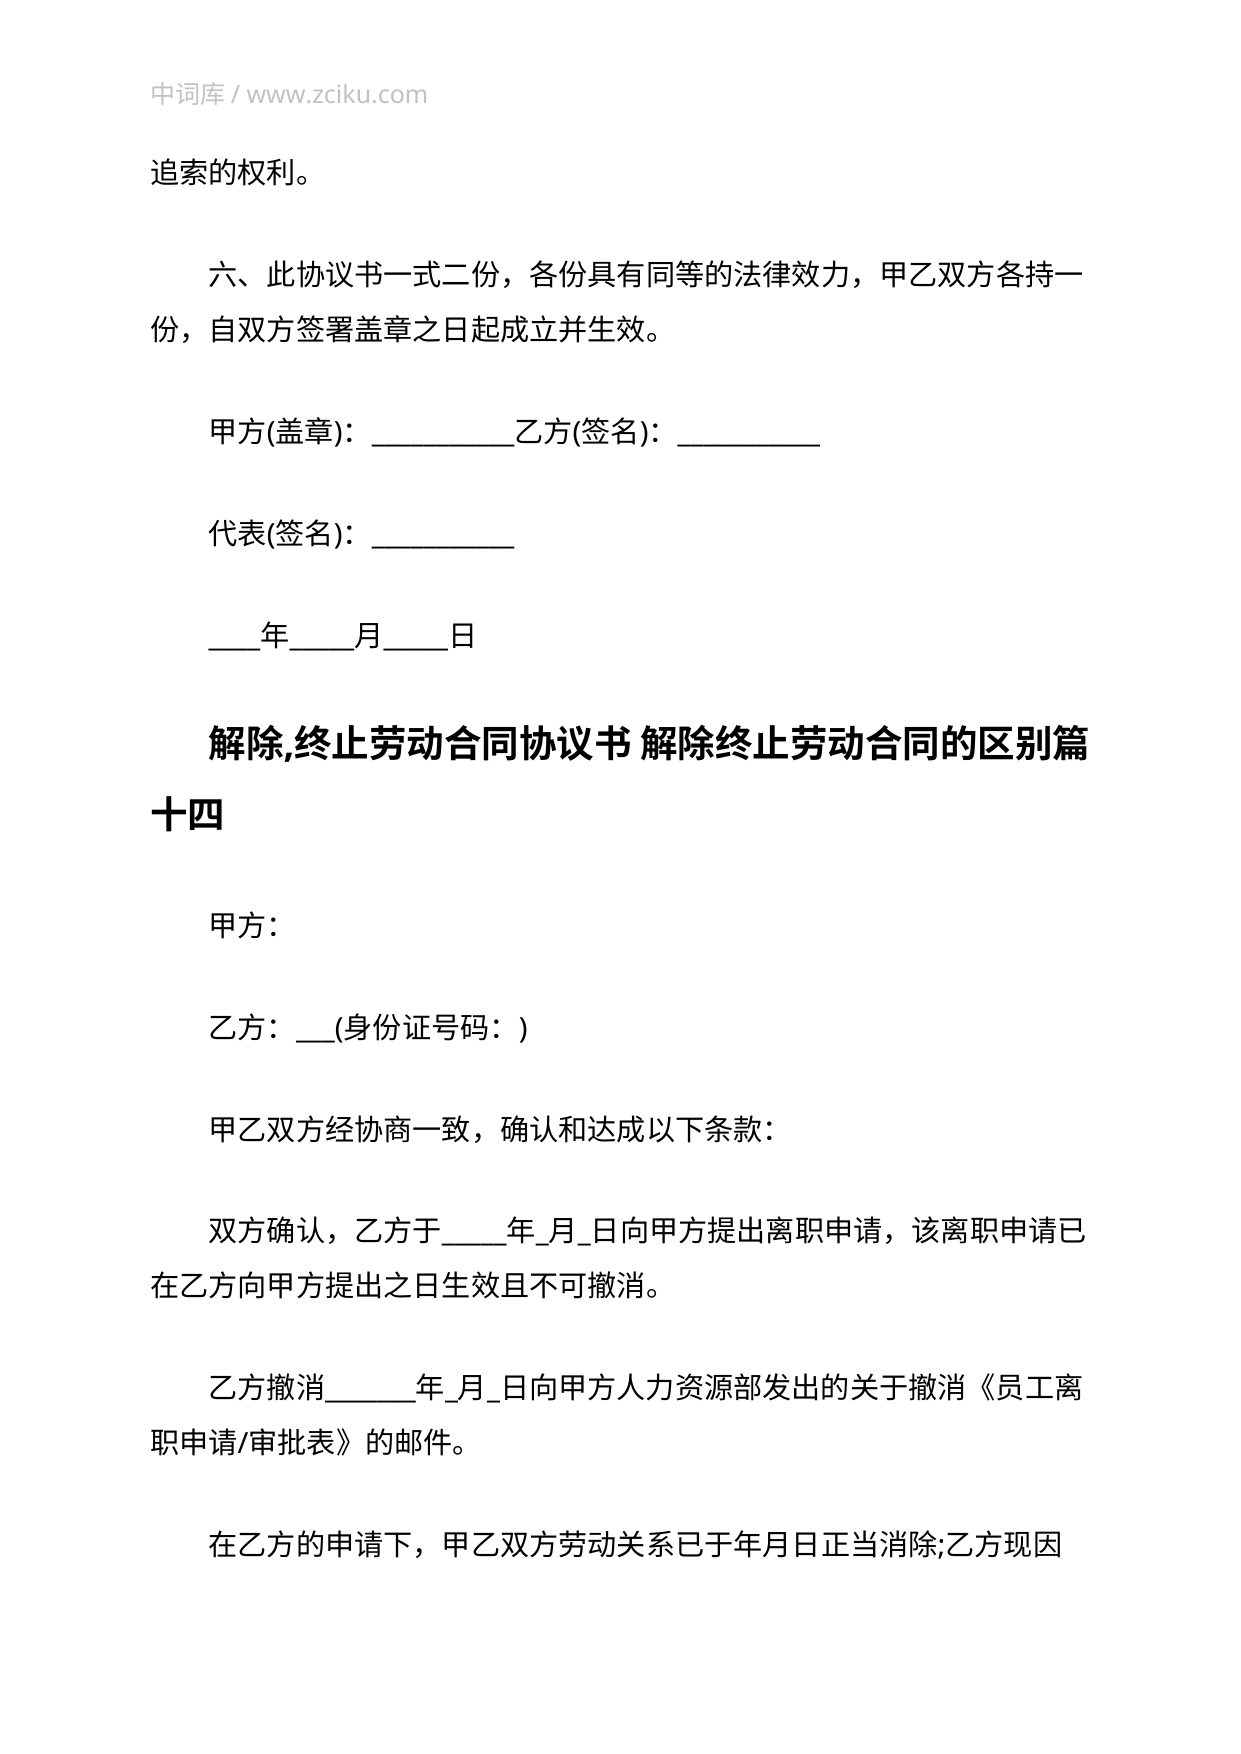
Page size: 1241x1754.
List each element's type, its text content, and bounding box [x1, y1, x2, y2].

text 解除,终止劳动合同协议书 解除终止劳动合同的区别篇十四 [150, 714, 1090, 839]
text 乙方撤消_______年_月_日向甲方人力资源部发出的关于撤消《员工离职申请/审批表》的邮件。 [150, 1365, 1090, 1462]
text 代表(签名)：___________ [150, 510, 1090, 553]
text 甲方： [150, 902, 1090, 945]
text ____年_____月_____日 [150, 612, 1090, 655]
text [150, 1522, 1090, 1564]
text 甲方(盖章)：___________乙方(签名)：___________ [150, 408, 1090, 451]
text 双方确认，乙方于_____年_月_日向甲方提出离职申请，该离职申请已在乙方向甲方提出之日生效且不可撤消。 [150, 1208, 1090, 1305]
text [150, 150, 1090, 192]
text 乙方：___(身份证号码：) [150, 1004, 1090, 1047]
text 六、此协议书一式二份，各份具有同等的法律效力，甲乙双方各持一份，自双方签署盖章之日起成立并生效。 [150, 252, 1090, 349]
text 甲乙双方经协商一致，确认和达成以下条款： [150, 1106, 1090, 1148]
